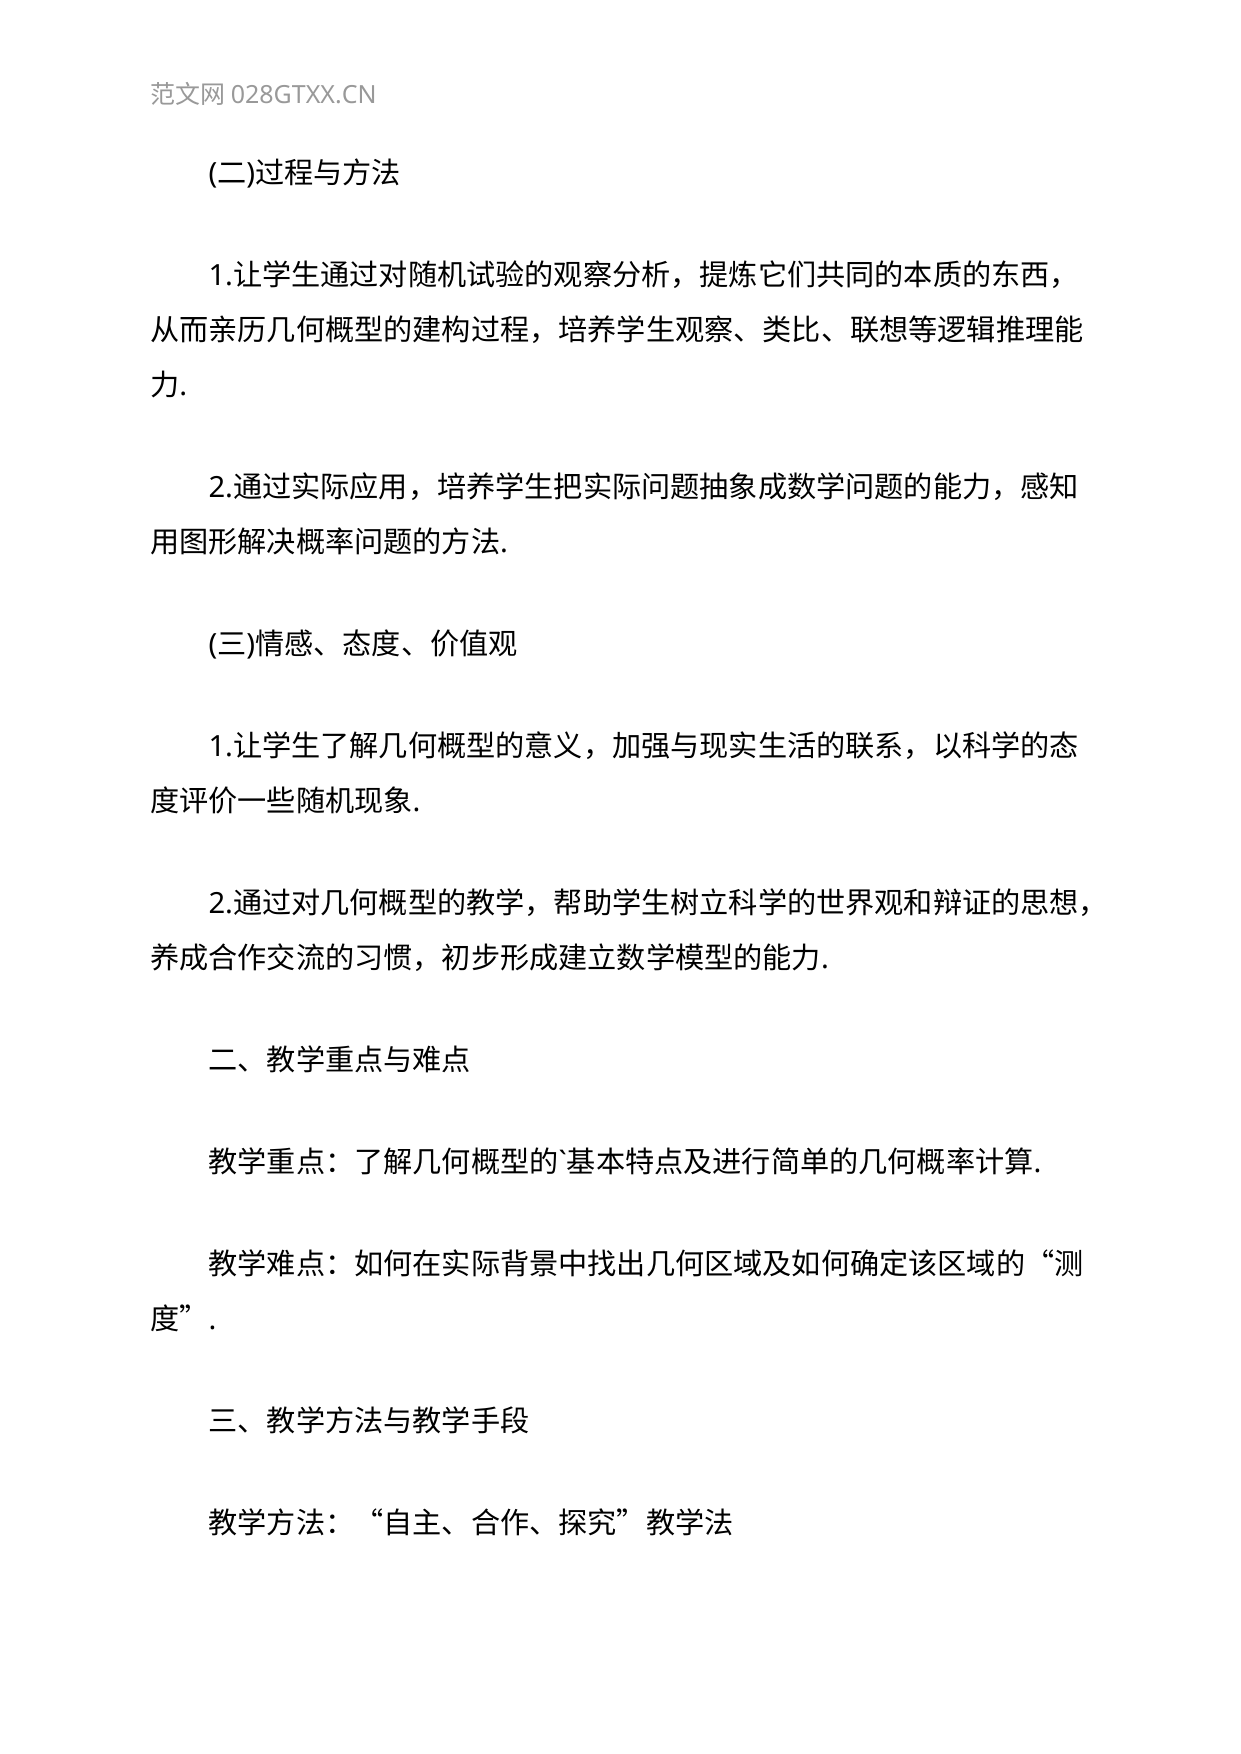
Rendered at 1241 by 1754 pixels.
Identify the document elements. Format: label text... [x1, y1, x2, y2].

text 教学重点：了解几何概型的`基本特点及进行简单的几何概率计算. [150, 1138, 1090, 1181]
text 1.让学生通过对随机试验的观察分析，提炼它们共同的本质的东西，从而亲历几何概型的建构过程，培养学生观察、类比、联想等逻辑推理能力. [150, 252, 1090, 404]
text 1.让学生了解几何概型的意义，加强与现实生活的联系，以科学的态度评价一些随机现象. [150, 723, 1090, 820]
text 2.通过实际应用，培养学生把实际问题抽象成数学问题的能力，感知用图形解决概率问题的方法. [150, 464, 1090, 561]
text 2.通过对几何概型的教学，帮助学生树立科学的世界观和辩证的思想，养成合作交流的习惯，初步形成建立数学模型的能力. [150, 880, 1090, 977]
text 二、教学重点与难点 [150, 1037, 1090, 1079]
text 教学难点：如何在实际背景中找出几何区域及如何确定该区域的“测度”. [150, 1241, 1090, 1338]
text (二)过程与方法 [150, 150, 1090, 192]
text 教学方法：“自主、合作、探究”教学法 [150, 1499, 1090, 1541]
text (三)情感、态度、价值观 [150, 621, 1090, 663]
text 三、教学方法与教学手段 [150, 1397, 1090, 1440]
